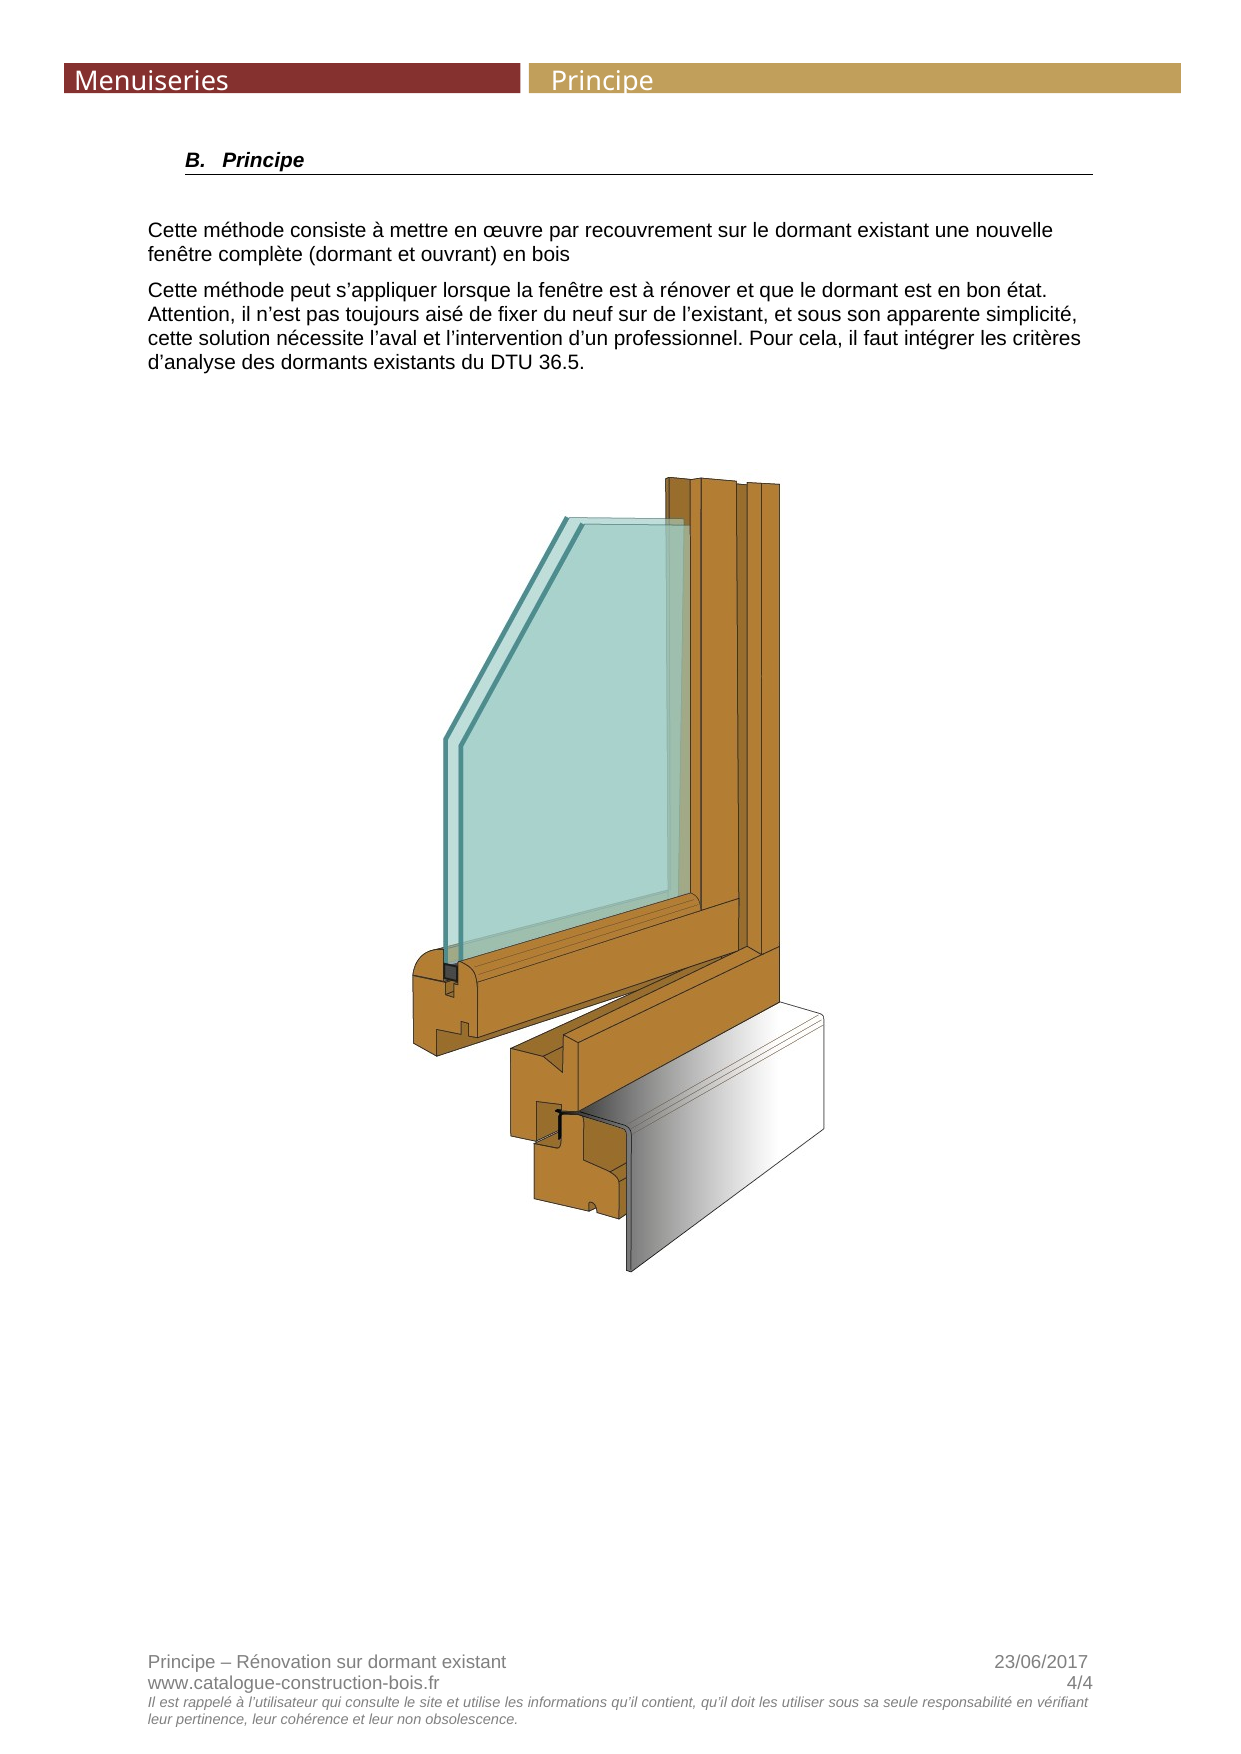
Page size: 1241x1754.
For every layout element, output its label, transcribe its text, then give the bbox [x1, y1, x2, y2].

text Cette méthode peut s’appliquer lorsque la fenêtre est à rénover et que le dormant est en bon état. Attention, il n’est pas toujours aisé de fixer du neuf sur de l’existant, et sous son apparente simplicité, cette solution nécessite l’aval et l’intervention d’un professionnel. Pour cela, il faut intégrer les critères d’analyse des dormants existants du DTU 36.5. [148, 278, 1093, 374]
text Cette méthode consiste à mettre en œuvre par recouvrement sur le dormant existant une nouvelle fenêtre complète (dormant et ouvrant) en bois [148, 217, 1093, 265]
picture [407, 469, 834, 1277]
list Principe [185, 148, 1093, 174]
